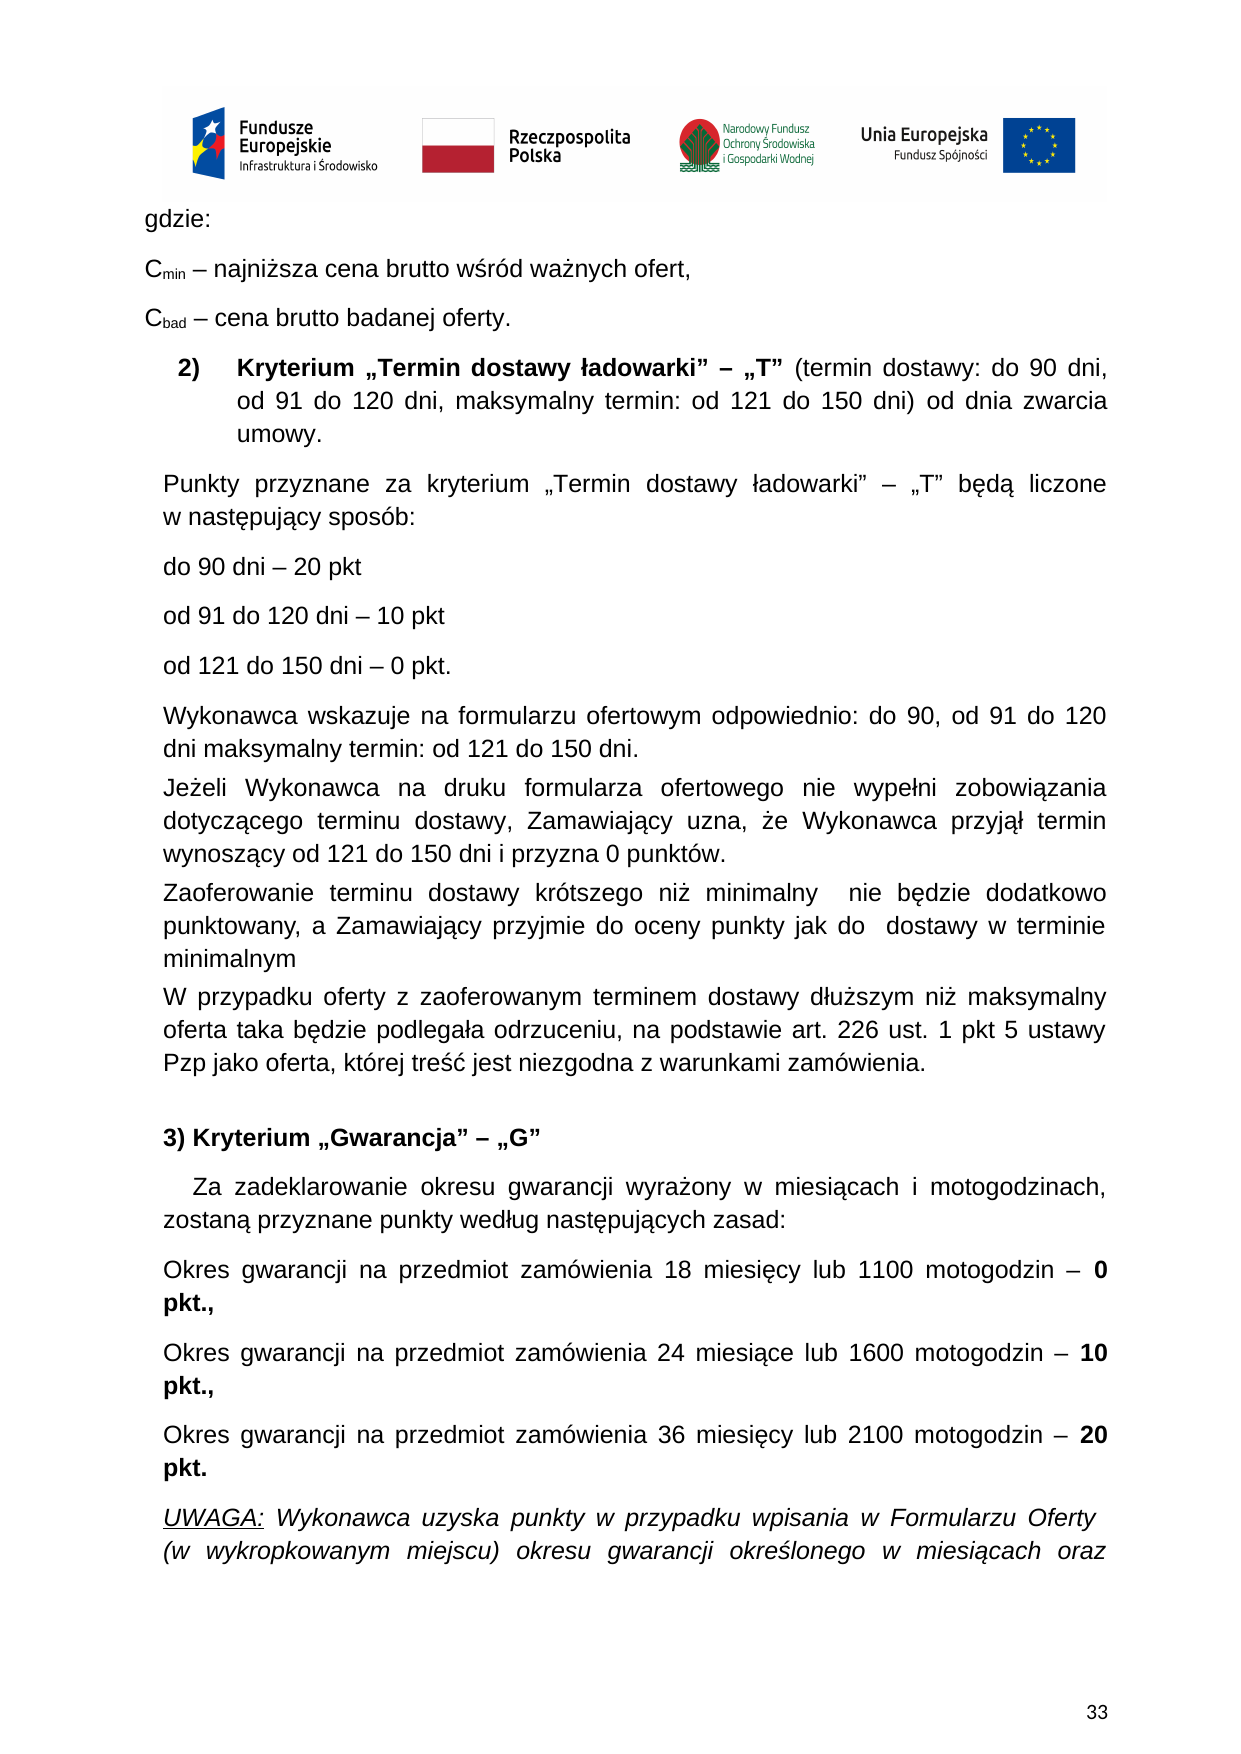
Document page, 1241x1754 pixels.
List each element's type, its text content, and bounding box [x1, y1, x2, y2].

text Jeżeli Wykonawca na druku formularza ofertowego nie wypełni zobowiązania dotyczącego terminu dostawy, Zamawiający uzna, że Wykonawca przyjął termin wynoszący od 121 do 150 dni i przyzna 0 punktów. [163, 773, 1108, 868]
text Punkty przyznane za kryterium „Termin dostawy ładowarki” – „T” będą liczone w następujący sposób: [89, 469, 1108, 531]
text Zaoferowanie terminu dostawy krótszego niż minimalny nie będzie dodatkowo punktowany, a Zamawiający przyjmie do oceny punkty jak do dostawy w terminie minimalnym [163, 878, 1108, 973]
list Kryterium „Termin dostawy ładowarki” – „T” (termin dostawy: do 90 dni, od 91 do 120 dni, maksymalny termin: od 121 do 150 dni) od dnia zwarcia umowy. [178, 353, 1108, 448]
text W przypadku oferty z zaoferowanym terminem dostawy dłuższym niż maksymalny oferta taka będzie podlegała odrzuceniu, na podstawie art. 226 ust. 1 pkt 5 ustawy Pzp jako oferta, której treść jest niezgodna z warunkami zamówienia. [163, 982, 1108, 1076]
text Cmin – najniższa cena brutto wśród ważnych ofert, [144, 254, 1108, 282]
text Okres gwarancji na przedmiot zamówienia 24 miesiące lub 1600 motogodzin – 10 pkt., [163, 1338, 1108, 1399]
text Okres gwarancji na przedmiot zamówienia 36 miesięcy lub 2100 motogodzin – 20 pkt. [163, 1420, 1108, 1482]
text od 91 do 120 dni – 10 pkt [89, 601, 1108, 630]
text Wykonawca wskazuje na formularzu ofertowym odpowiednio: do 90, od 91 do 120 dni maksymalny termin: od 121 do 150 dni. [163, 701, 1108, 762]
text Za zadeklarowanie okresu gwarancji wyrażony w miesiącach i motogodzinach, zostaną przyznane punkty według następujących zasad: [89, 1172, 1108, 1234]
picture [162, 86, 1107, 202]
text do 90 dni – 20 pkt [89, 552, 1108, 580]
text od 121 do 150 dni – 0 pkt. [89, 651, 1108, 680]
list Kryterium „Gwarancja” – „G” [163, 1122, 1108, 1151]
text gdzie: [144, 204, 1108, 233]
text Cbad – cena brutto badanej oferty. [144, 303, 1108, 332]
text Okres gwarancji na przedmiot zamówienia 18 miesięcy lub 1100 motogodzin – 0 pkt., [163, 1255, 1108, 1317]
